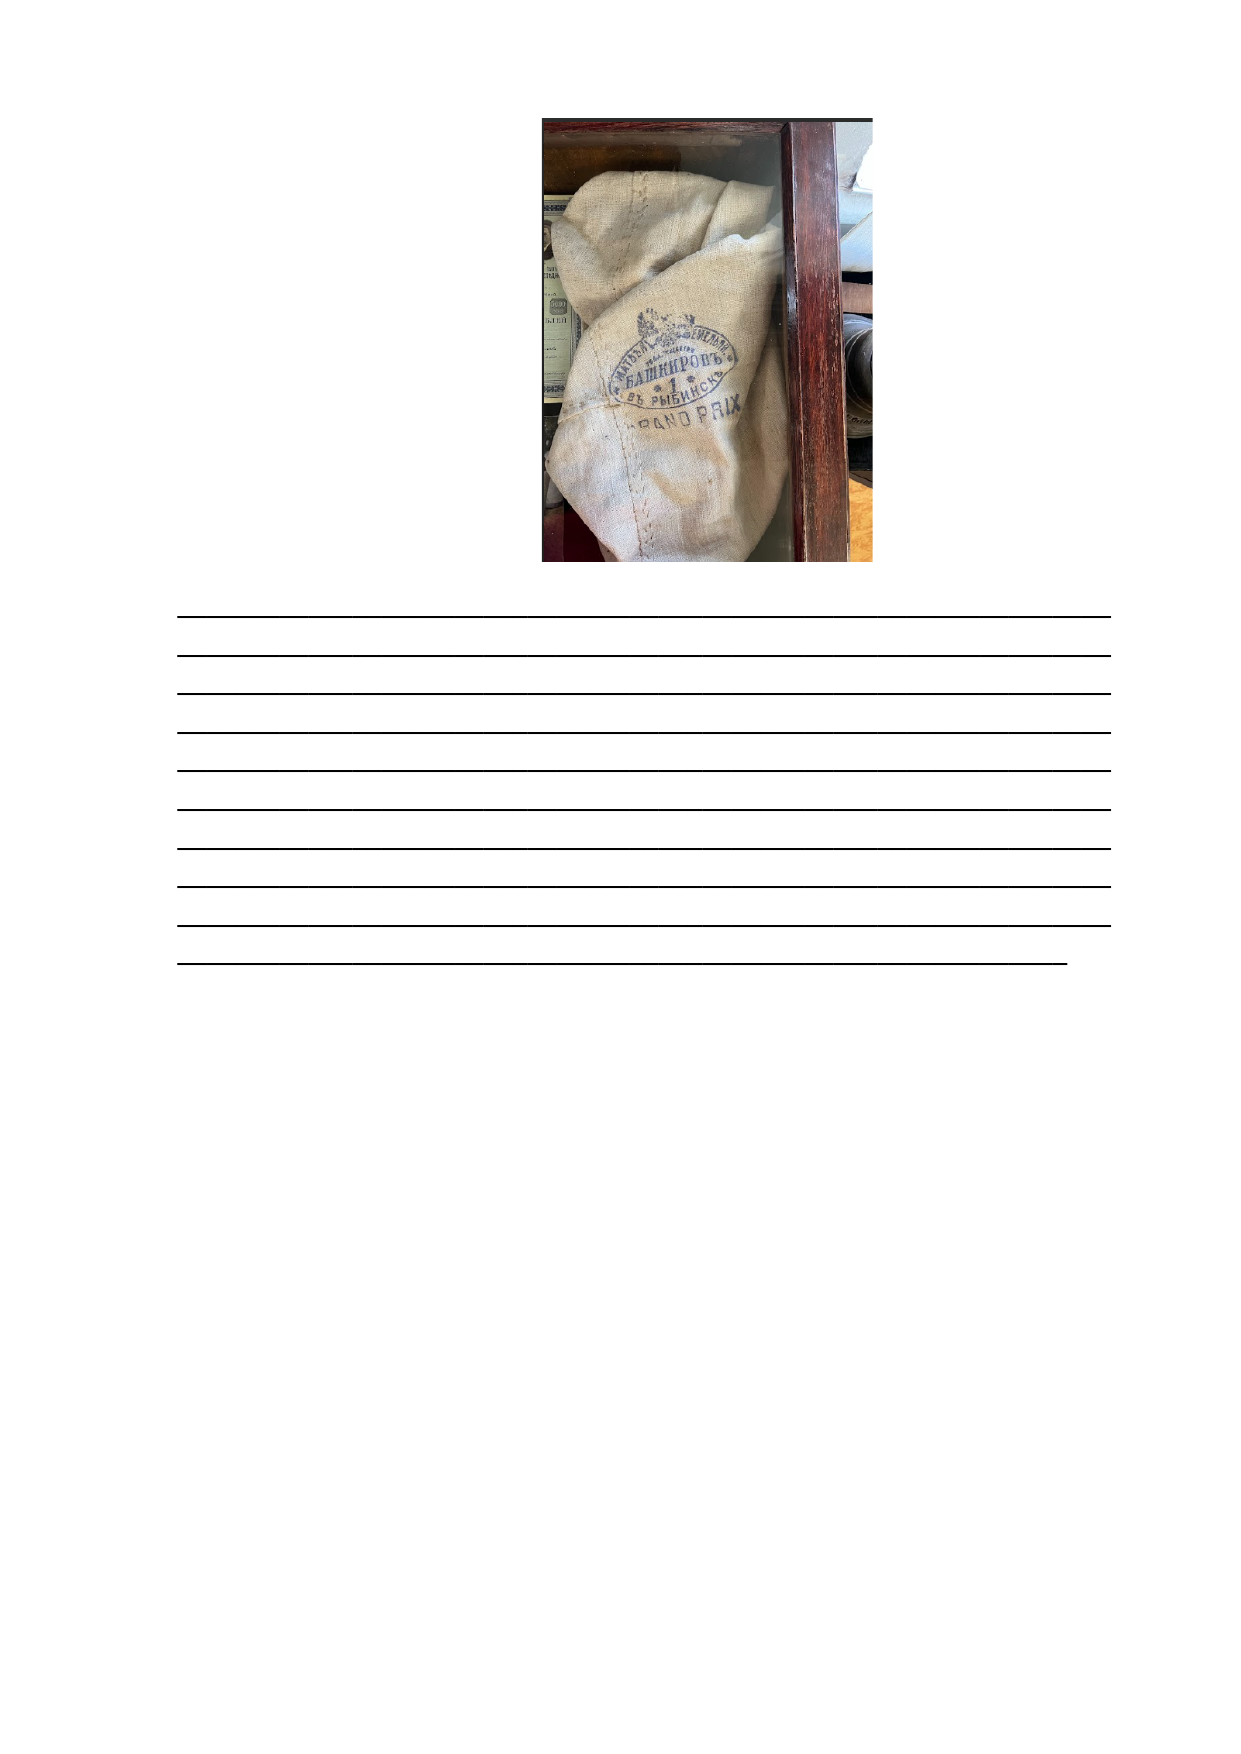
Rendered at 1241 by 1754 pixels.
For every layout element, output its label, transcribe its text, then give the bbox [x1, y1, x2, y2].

picture [541, 118, 873, 562]
text _____________________________________________________________________________________________________________________________________________________________________________________________________________________________________________________________________________________________________________________________________________________________________________________________________________________________________________________________________________________________________________________________________________________________________________________________________________________________________________________________ [177, 587, 1122, 968]
